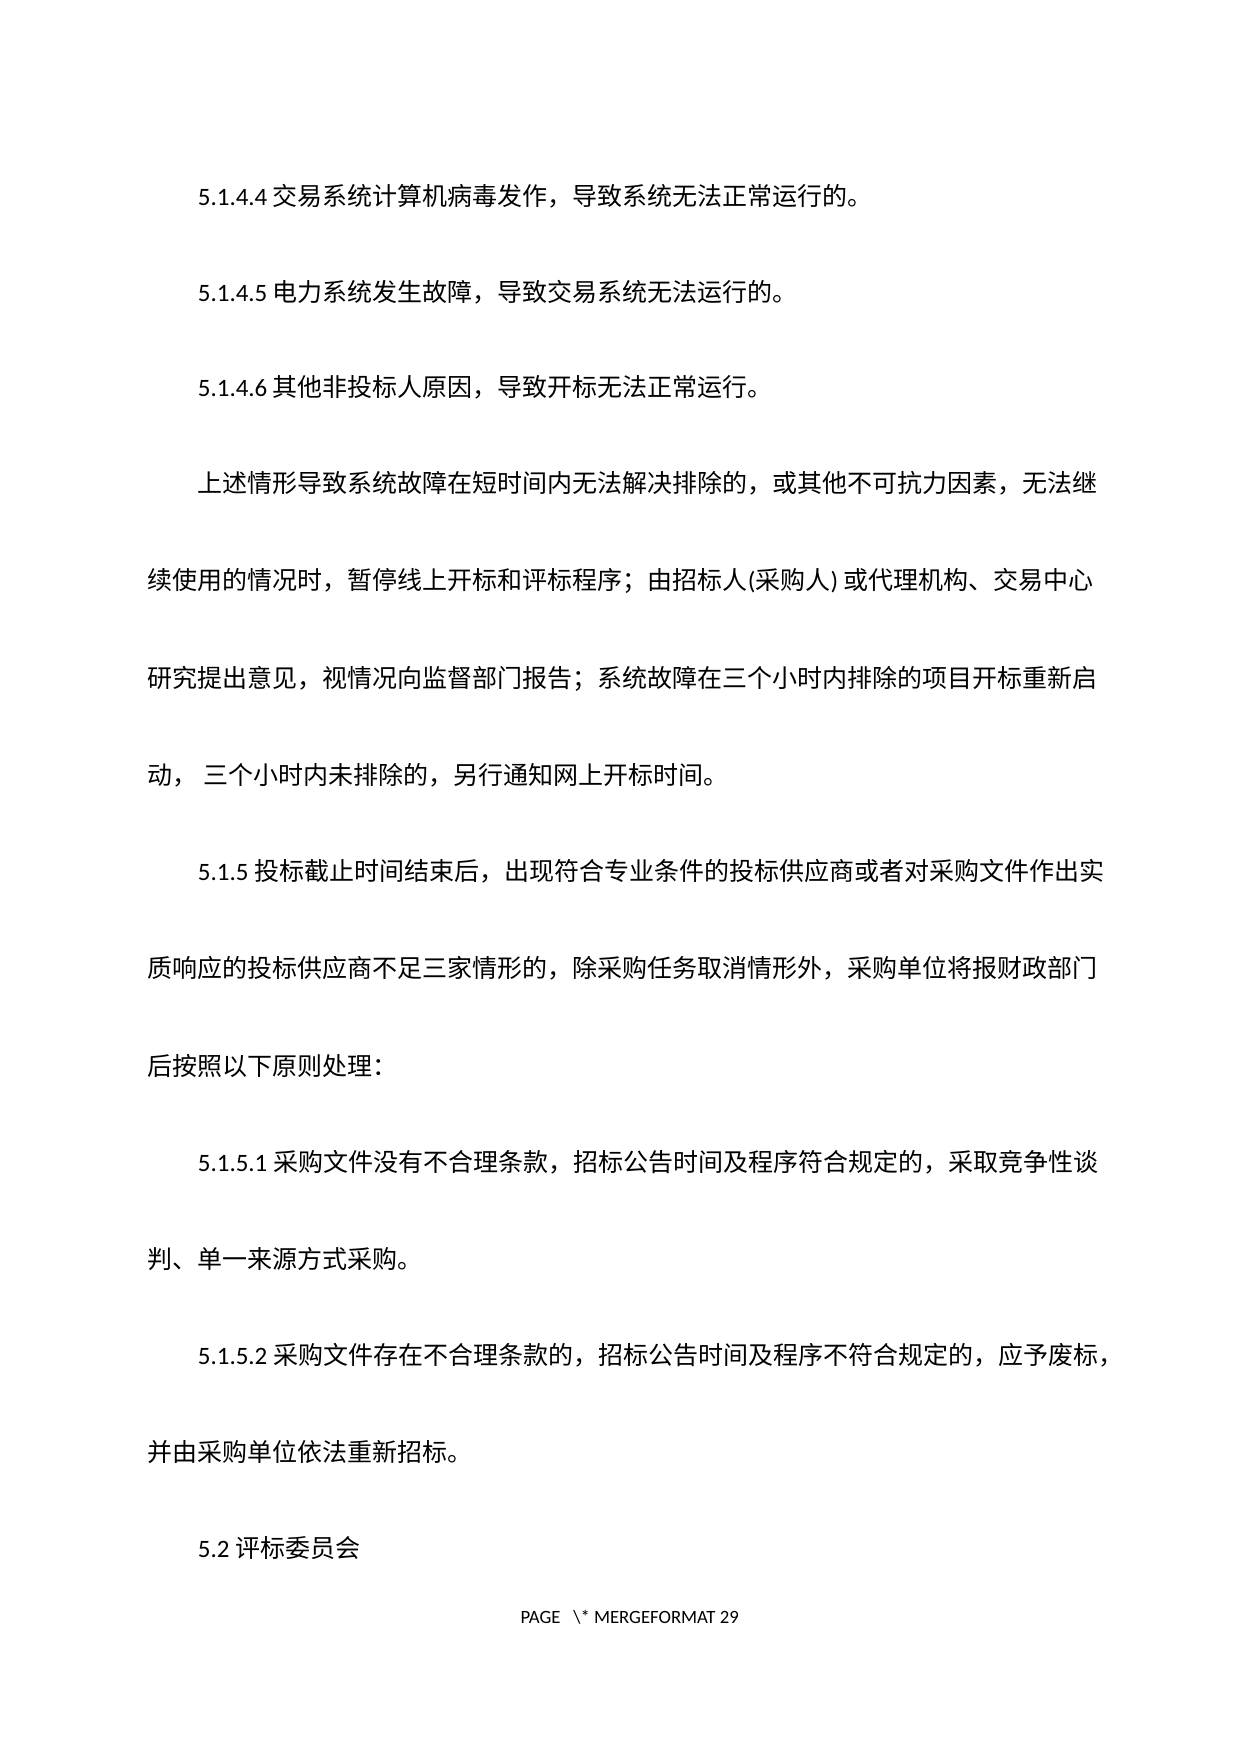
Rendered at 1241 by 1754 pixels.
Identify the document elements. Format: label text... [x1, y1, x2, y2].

text 5.1.4.6其他非投标人原因，导致开标无法正常运行。 [148, 353, 1107, 418]
text 5.1.4.5电力系统发生故障，导致交易系统无法运行的。 [148, 258, 1107, 323]
text 5.2 评标委员会 [148, 1514, 1107, 1579]
text 5.1.5.2 采购文件存在不合理条款的，招标公告时间及程序不符合规定的，应予废标，并由采购单位依法重新招标。 [148, 1321, 1107, 1483]
text 5.1.5.1 采购文件没有不合理条款，招标公告时间及程序符合规定的，采取竞争性谈判、单一来源方式采购。 [148, 1128, 1107, 1290]
text 5.1.4.4交易系统计算机病毒发作，导致系统无法正常运行的。 [148, 162, 1107, 227]
text 5.1.5 投标截止时间结束后，出现符合专业条件的投标供应商或者对采购文件作出实质响应的投标供应商不足三家情形的，除采购任务取消情形外，采购单位将报财政部门后按照以下原则处理： [148, 837, 1107, 1097]
text 上述情形导致系统故障在短时间内无法解决排除的，或其他不可抗力因素，无法继续使用的情况时，暂停线上开标和评标程序；由招标人(采购人) 或代理机构、交易中心研究提出意见，视情况向监督部门报告；系统故障在三个小时内排除的项目开标重新启动， 三个小时内未排除的，另行通知网上开标时间。 [148, 449, 1107, 806]
